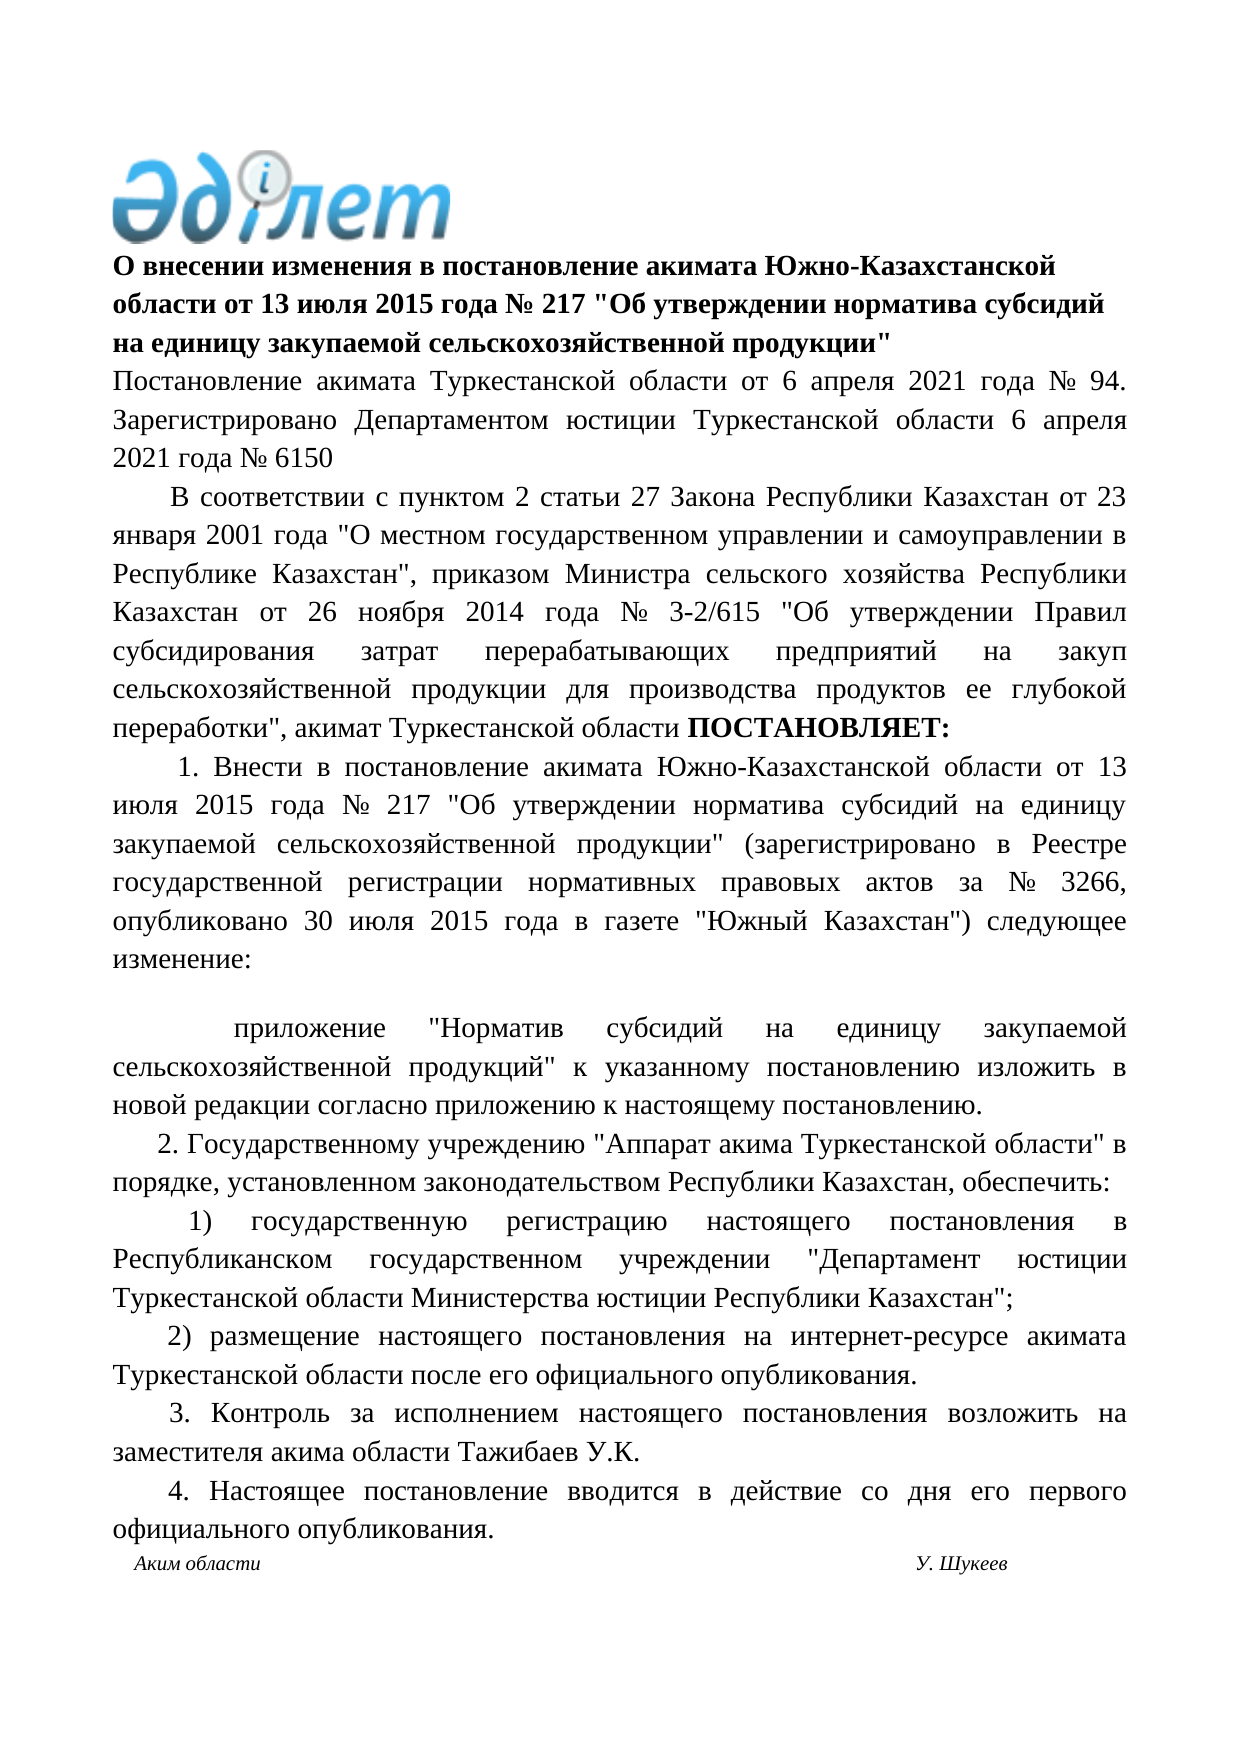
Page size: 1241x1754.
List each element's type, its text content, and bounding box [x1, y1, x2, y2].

text приложение "Норматив субсидий на единицу закупаемой сельскохозяйственной продукций" к указанному постановлению изложить в новой редакции согласно приложению к настоящему постановлению. [112, 1010, 1128, 1121]
text Постановление акимата Туркестанской области от 6 апреля 2021 года № 94. Зарегистрировано Департаментом юстиции Туркестанской области 6 апреля 2021 года № 6150 [112, 363, 1128, 474]
text 2) размещение настоящего постановления на интернет-ресурсе акимата Туркестанской области после его официального опубликования. [112, 1318, 1128, 1391]
text О внесении изменения в постановление акимата Южно-Казахстанской области от 13 июля 2015 года № 217 "Об утверждении норматива субсидий на единицу закупаемой сельскохозяйственной продукции" [112, 248, 1128, 358]
text 1) государственную регистрацию настоящего постановления в Республиканском государственном учреждении "Департамент юстиции Туркестанской области Министерства юстиции Республики Казахстан"; [112, 1203, 1128, 1313]
text В соответствии с пунктом 2 статьи 27 Закона Республики Казахстан от 23 января 2001 года "О местном государственном управлении и самоуправлении в Республике Казахстан", приказом Министра сельского хозяйства Республики Казахстан от 26 ноября 2014 года № 3-2/615 "Об утверждении Правил субсидирования затрат перерабатывающих предприятий на закуп сельскохозяйственной продукции для производства продуктов ее глубокой переработки", акимат Туркестанской области ПОСТАНОВЛЯЕТ: [112, 479, 1128, 744]
table_header У. Шукеев [913, 1550, 1240, 1581]
text 1. Внести в постановление акимата Южно-Казахстанской области от 13 июля 2015 года № 217 "Об утверждении норматива субсидий на единицу закупаемой сельскохозяйственной продукции" (зарегистрировано в Реестре государственной регистрации нормативных правовых актов за № 3266, опубликовано 30 июля 2015 года в газете "Южный Казахстан") следующее изменение: [112, 749, 1128, 975]
picture [112, 150, 451, 244]
text 4. Настоящее постановление вводится в действие со дня его первого официального опубликования. [112, 1473, 1128, 1545]
text 3. Контроль за исполнением настоящего постановления возложить на заместителя акима области Тажибаев У.К. [112, 1396, 1128, 1468]
table_header Аким области [101, 1550, 913, 1581]
text 2. Государственному учреждению "Аппарат акима Туркестанской области" в порядке, установленном законодательством Республики Казахстан, обеспечить: [112, 1126, 1128, 1198]
